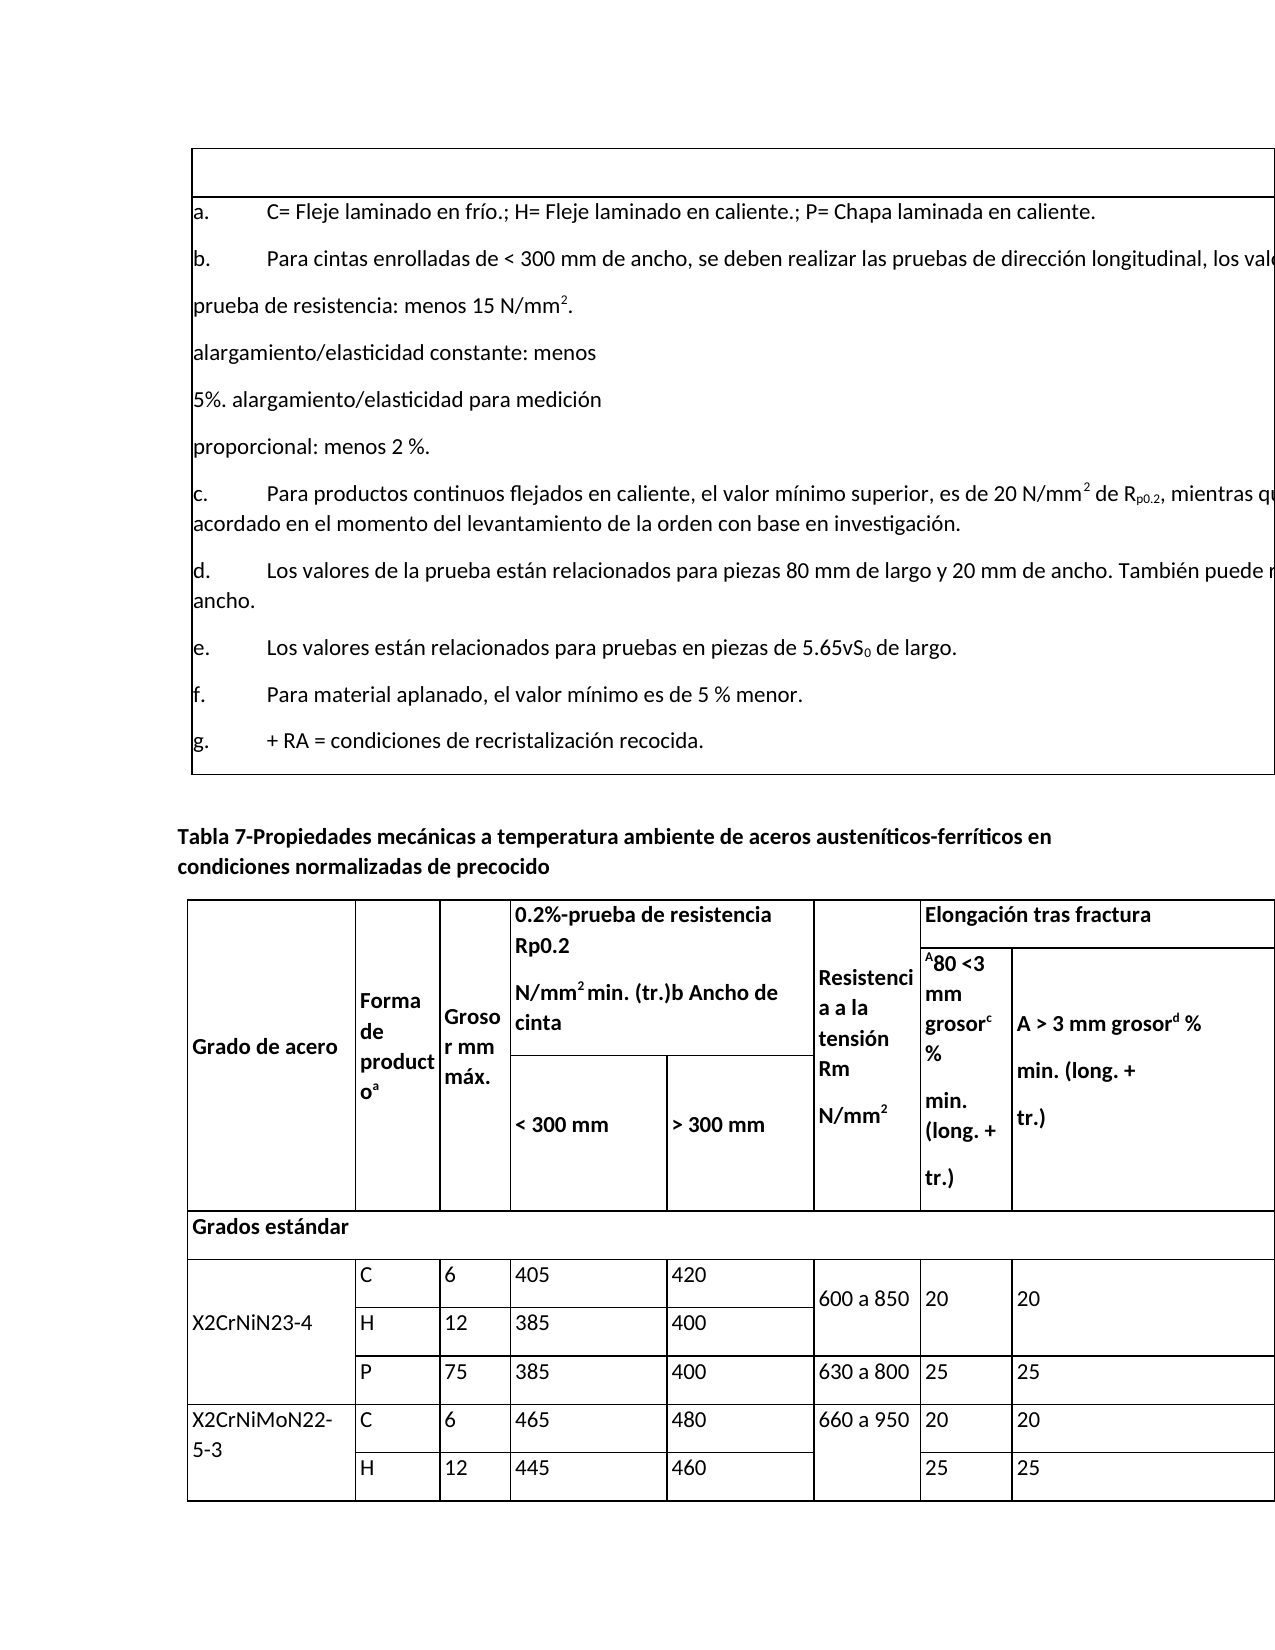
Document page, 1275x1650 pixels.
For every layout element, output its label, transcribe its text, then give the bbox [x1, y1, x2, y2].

table_cell 465 [511, 1405, 666, 1452]
table_cell 20 [1013, 1405, 1274, 1452]
table_cell 420 [668, 1260, 813, 1307]
table_cell 12 [441, 1453, 510, 1500]
table_cell 6 [441, 1405, 510, 1452]
table_cell 400 [668, 1308, 813, 1355]
table_cell 385 [511, 1357, 666, 1403]
table_cell 75 [441, 1357, 510, 1403]
table_cell 20 [1013, 1260, 1274, 1355]
table_cell 600 a 850 [815, 1260, 920, 1355]
table_cell 25 [1013, 1453, 1274, 1500]
table_cell a. C= Fleje laminado en frío.; H= Fleje laminado en caliente.; P= Chapa laminada en caliente. b. Para cintas enrolladas de < 300 mm de ancho, se deben realizar las pruebas de dirección longitudinal, los valores mínimos son: prueba de resistencia: menos 15 N/mm2. alargamiento/elasticidad constante: menos 5%. alargamiento/elasticidad para medición proporcional: menos 2 %. c. Para productos continuos flejados en caliente, el valor mínimo superior, es de 20 N/mm2 de Rp0.2, mientras que el mínimo superior, es de 10 N/mm2 de Rp1.0; lo cual, puede ser acordado en el momento del levantamiento de la orden con base en investigación. d. Los valores de la prueba están relacionados para piezas 80 mm de largo y 20 mm de ancho. También puede realizarse la prueba para piezas de 50 mm de largo y 12.5 mm de ancho. e. Los valores están relacionados para pruebas en piezas de 5.65vS0 de largo. f. Para material aplanado, el valor mínimo es de 5 % menor. g. + RA = condiciones de recristalización recocida. [193, 198, 1274, 773]
table_cell 25 [921, 1357, 1011, 1403]
table_cell C [356, 1405, 439, 1452]
table_header Grosor mm máx. [441, 901, 510, 1210]
table_header Resistencia a la tensión Rm N/mm2 [815, 901, 920, 1210]
table_cell H [356, 1453, 439, 1500]
table_cell 385 [511, 1308, 666, 1355]
text Tabla 7-Propiedades mecánicas a temperatura ambiente de aceros austeníticos-ferríticos en condiciones normalizadas de precocido [177, 822, 1098, 880]
table_cell < 300 mm [511, 1056, 666, 1210]
table_cell 25 [1013, 1357, 1274, 1403]
table_cell 405 [511, 1260, 666, 1307]
table_cell 660 a 950 [815, 1405, 920, 1500]
table_cell 12 [441, 1308, 510, 1355]
table_cell 6 [441, 1260, 510, 1307]
table_header Elongación tras fractura [921, 901, 1274, 947]
table_cell 25 [921, 1453, 1011, 1500]
table_cell 400 [668, 1357, 813, 1403]
table_cell 20 [921, 1260, 1011, 1355]
table_cell Grados estándar [188, 1212, 1274, 1258]
table_cell X2CrNiN23-4 [188, 1260, 355, 1403]
table_cell 480 [668, 1405, 813, 1452]
table_cell > 300 mm [668, 1056, 813, 1210]
table_cell H [356, 1308, 439, 1355]
table_header Grado de acero [188, 901, 355, 1210]
table_cell C [356, 1260, 439, 1307]
table_cell 630 a 800 [815, 1357, 920, 1403]
table_cell 460 [668, 1453, 813, 1500]
table_header 0.2%-prueba de resistencia Rp0.2 N/mm2 min. (tr.)b Ancho de cinta [511, 901, 813, 1054]
table_cell A > 3 mm grosord % min. (long. + tr.) [1013, 949, 1274, 1210]
table_cell 20 [921, 1405, 1011, 1452]
table_cell 445 [511, 1453, 666, 1500]
table_header Forma de productoa [356, 901, 439, 1210]
table_cell P [356, 1357, 439, 1403]
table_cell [193, 149, 1274, 196]
table_cell A80 <3 mm grosorc % min. (long. + tr.) [921, 949, 1011, 1210]
table_cell X2CrNiMoN22-5-3 [188, 1405, 355, 1500]
